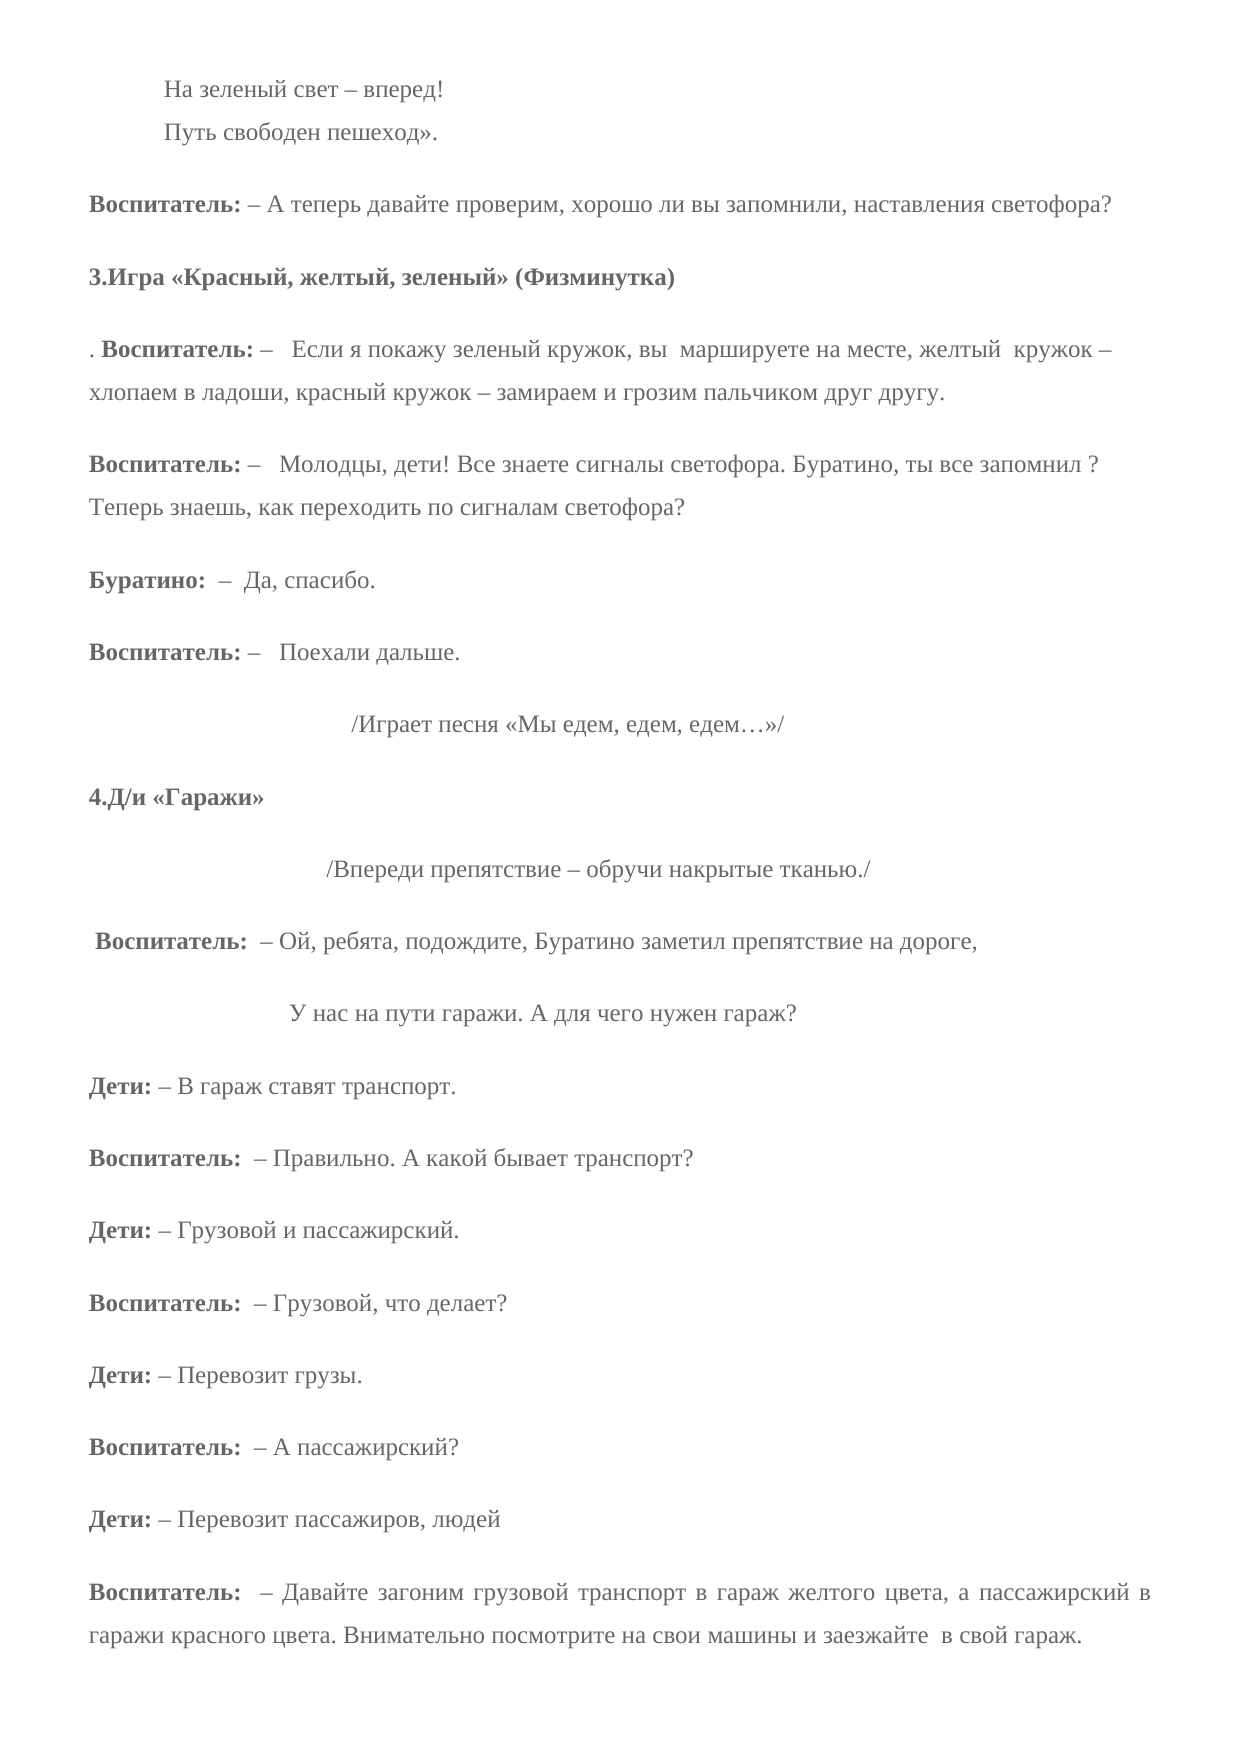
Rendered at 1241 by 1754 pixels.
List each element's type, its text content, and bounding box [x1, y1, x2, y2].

text Воспитатель: – Грузовой, что делает? [89, 1288, 1152, 1316]
text Воспитатель: – Поехали дальше. [89, 637, 1152, 666]
list На зеленый свет – вперед! [164, 74, 1152, 103]
text . Воспитатель: – Если я покажу зеленый кружок, вы маршируете на месте, желтый кружок – хлопаем в ладоши, красный кружок – замираем и грозим пальчиком друг другу. [89, 334, 1152, 406]
text Дети: – Перевозит пассажиров, людей [89, 1504, 1152, 1533]
text Буратино: – Да, спасибо. [89, 565, 1152, 593]
text Дети: – Перевозит грузы. [89, 1360, 1152, 1389]
text Воспитатель: – Правильно. А какой бывает транспорт? [89, 1143, 1152, 1172]
text 4.Д/и «Гаражи» [89, 782, 1152, 810]
text Дети: – В гараж ставят транспорт. [89, 1071, 1152, 1099]
text /Играет песня «Мы едем, едем, едем…»/ [89, 709, 1152, 738]
text Воспитатель: – Давайте загоним грузовой транспорт в гараж желтого цвета, а пассажирский в гаражи красного цвета. Внимательно посмотрите на свои машины и заезжайте в свой гараж. [89, 1577, 1152, 1649]
text Воспитатель: – А теперь давайте проверим, хорошо ли вы запомнили, наставления светофора? [89, 189, 1152, 218]
list /Впереди препятствие – обручи накрытые тканью./ [164, 854, 1152, 883]
list Путь свободен пешеход». [164, 117, 1152, 146]
text Воспитатель: – Молодцы, дети! Все знаете сигналы светофора. Буратино, ты все запомнил ? Теперь знаешь, как переходить по сигналам светофора? [89, 449, 1152, 521]
text Дети: – Грузовой и пассажирский. [89, 1215, 1152, 1244]
text Воспитатель: – Ой, ребята, подождите, Буратино заметил препятствие на дороге, [89, 926, 1152, 955]
text 3.Игра «Красный, желтый, зеленый» (Физминутка) [89, 262, 1152, 290]
text Воспитатель: – А пассажирский? [89, 1432, 1152, 1461]
text У нас на пути гаражи. А для чего нужен гараж? [89, 998, 1152, 1027]
